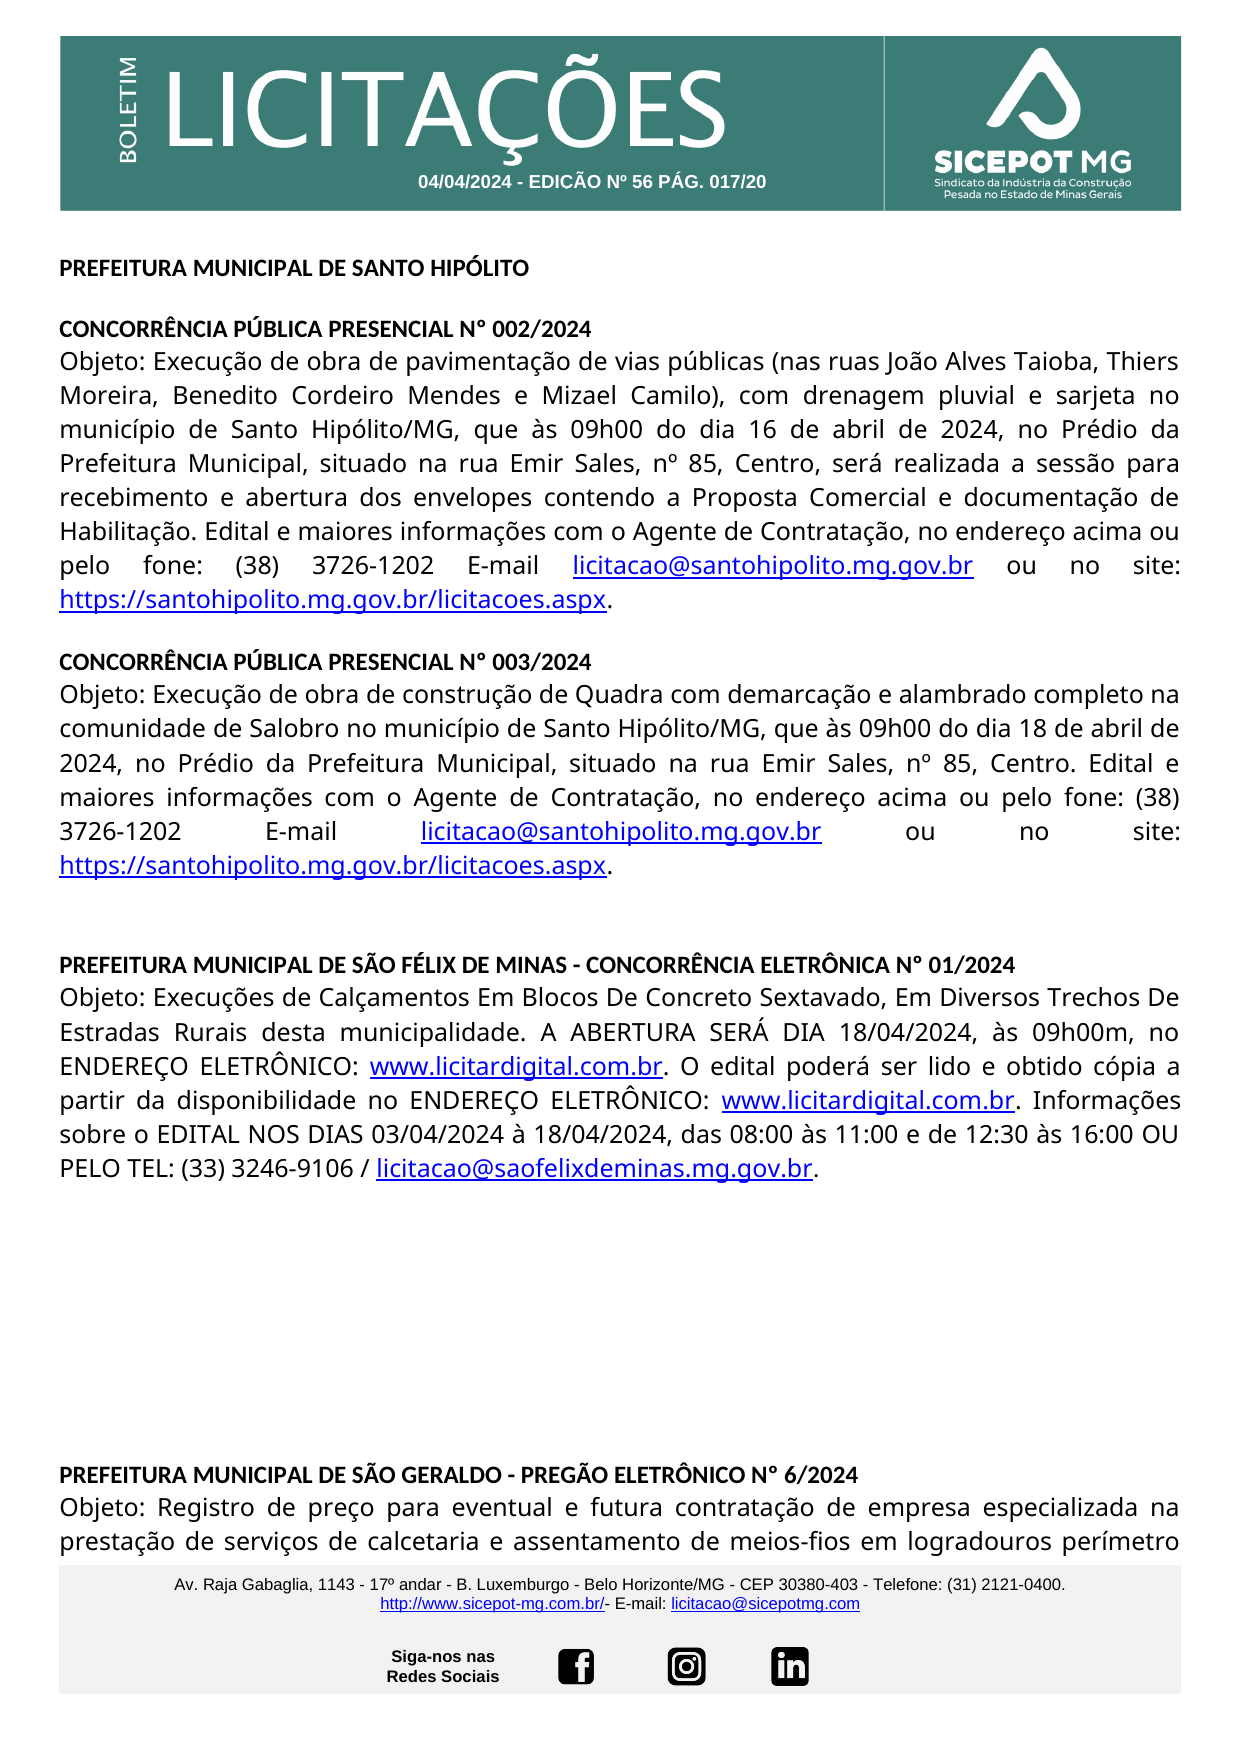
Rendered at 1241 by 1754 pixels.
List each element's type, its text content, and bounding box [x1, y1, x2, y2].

picture [667, 1647, 706, 1686]
picture [60, 36, 1182, 211]
text Objeto: Execução de obra de pavimentação de vias públicas (nas ruas João Alves Taioba, Thiers Moreira, Benedito Cordeiro Mendes e Mizael Camilo), com drenagem pluvial e sarjeta no município de Santo Hipólito/MG, que às 09h00 do dia 16 de abril de 2024, no Prédio da Prefeitura Municipal, situado na rua Emir Sales, nº 85, Centro, será realizada a sessão para recebimento e abertura dos envelopes contendo a Proposta Comercial e documentação de Habilitação. Edital e maiores informações com o Agente de Contratação, no endereço acima ou pelo fone: (38) 3726-1202 E-mail licitacao@santohipolito.mg.gov.br ou no site: https://santohipolito.mg.gov.br/licitacoes.aspx. [59, 343, 1181, 616]
text PREFEITURA MUNICIPAL DE SANTO HIPÓLITO [59, 252, 1181, 282]
text Objeto: Execuções de Calçamentos Em Blocos De Concreto Sextavado, Em Diversos Trechos De Estradas Rurais desta municipalidade. A ABERTURA SERÁ DIA 18/04/2024, às 09h00m, no ENDEREÇO ELETRÔNICO: www.licitardigital.com.br. O edital poderá ser lido e obtido cópia a partir da disponibilidade no ENDEREÇO ELETRÔNICO: www.licitardigital.com.br. Informações sobre o EDITAL NOS DIAS 03/04/2024 à 18/04/2024, das 08:00 às 11:00 e de 12:30 às 16:00 OU PELO TEL: (33) 3246-9106 / licitacao@saofelixdeminas.mg.gov.br. [59, 980, 1181, 1184]
text Objeto: Execução de obra de construção de Quadra com demarcação e alambrado completo na comunidade de Salobro no município de Santo Hipólito/MG, que às 09h00 do dia 18 de abril de 2024, no Prédio da Prefeitura Municipal, situado na rua Emir Sales, nº 85, Centro. Edital e maiores informações com o Agente de Contratação, no endereço acima ou pelo fone: (38) 3726-1202 E-mail licitacao@santohipolito.mg.gov.br ou no site: https://santohipolito.mg.gov.br/licitacoes.aspx. [59, 677, 1181, 881]
text CONCORRÊNCIA PÚBLICA PRESENCIAL Nº 003/2024 [59, 647, 1181, 677]
text PREFEITURA MUNICIPAL DE SÃO GERALDO - PREGÃO ELETRÔNICO Nº 6/2024 [59, 1459, 1181, 1490]
text CONCORRÊNCIA PÚBLICA PRESENCIAL Nº 002/2024 [59, 313, 1181, 343]
picture [557, 1648, 594, 1685]
picture [771, 1647, 809, 1686]
text PREFEITURA MUNICIPAL DE SÃO FÉLIX DE MINAS - CONCORRÊNCIA ELETRÔNICA Nº 01/2024 [59, 949, 1181, 980]
